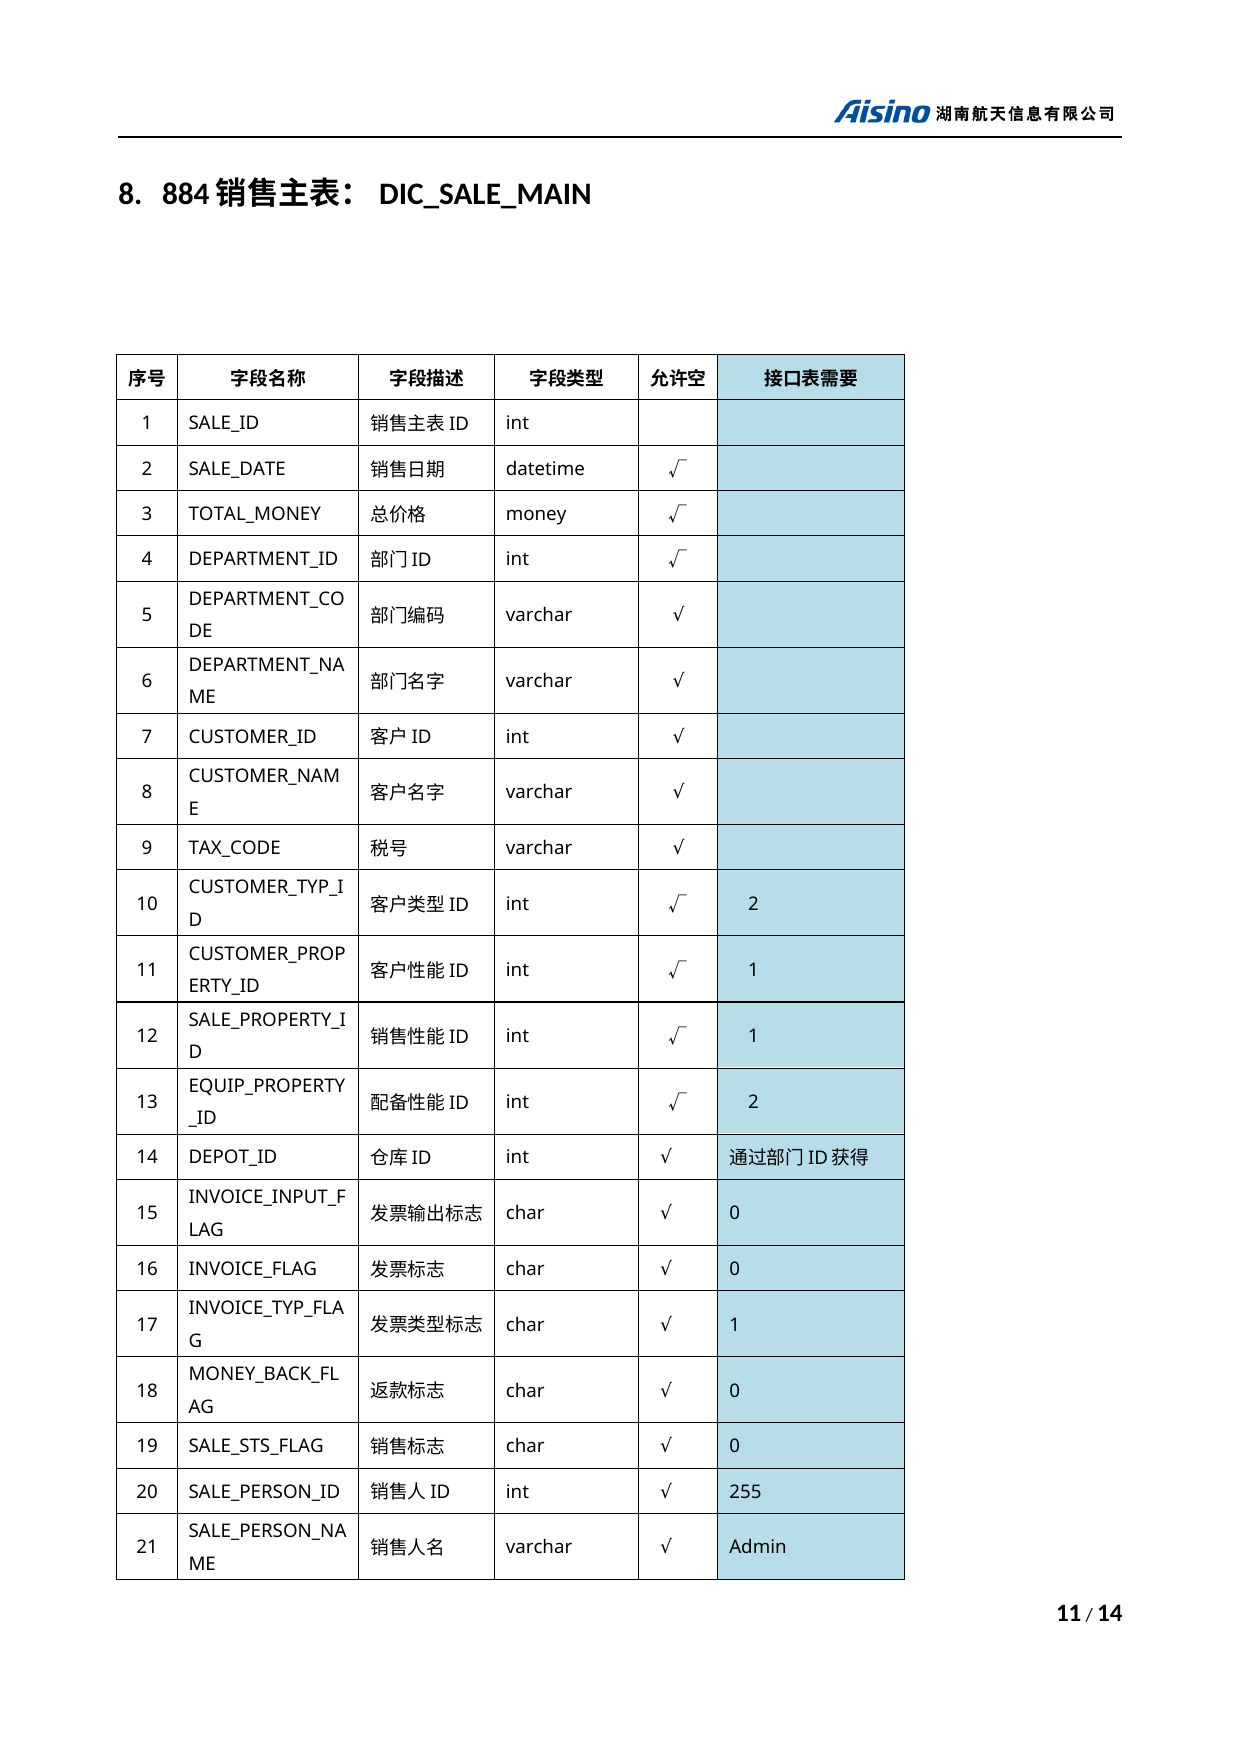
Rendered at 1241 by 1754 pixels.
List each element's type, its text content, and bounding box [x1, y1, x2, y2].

table_cell SALE_PERSON_NAME [178, 1514, 358, 1579]
table_cell INVOICE_INPUT_FLAG [178, 1180, 358, 1245]
table_cell int [495, 714, 638, 758]
table_cell 4 [117, 536, 177, 581]
table_cell 1 [718, 936, 904, 1001]
table_cell SALE_ID [178, 400, 358, 445]
table_cell 20 [117, 1469, 177, 1513]
table_cell 部门编码 [359, 582, 494, 647]
table_cell 0 [718, 1423, 904, 1468]
table_cell √ [639, 1246, 717, 1290]
table_cell 发票标志 [359, 1246, 494, 1290]
table_cell SALE_STS_FLAG [178, 1423, 358, 1468]
table_cell int [495, 1469, 638, 1513]
table_cell char [495, 1423, 638, 1468]
table_cell [718, 536, 904, 581]
table_cell TOTAL_MONEY [178, 491, 358, 535]
table_cell [718, 491, 904, 535]
table_cell √ [639, 1003, 717, 1067]
table_header 字段描述 [359, 355, 494, 399]
table_cell √ [639, 1069, 717, 1133]
table_cell varchar [495, 582, 638, 647]
table_cell √ [639, 648, 717, 713]
picture [823, 88, 1123, 134]
table_cell 17 [117, 1291, 177, 1356]
table_cell √ [639, 1514, 717, 1579]
table_cell √ [639, 536, 717, 581]
table_cell 14 [117, 1135, 177, 1179]
table_cell int [495, 1135, 638, 1179]
table_cell char [495, 1246, 638, 1290]
table_cell √ [639, 582, 717, 647]
table_cell 1 [718, 1291, 904, 1356]
table_cell 9 [117, 825, 177, 869]
table_cell √ [639, 825, 717, 869]
table_cell money [495, 491, 638, 535]
table_cell 3 [117, 491, 177, 535]
table_cell 7 [117, 714, 177, 758]
table_cell varchar [495, 825, 638, 869]
table_cell DEPARTMENT_NAME [178, 648, 358, 713]
table_cell 16 [117, 1246, 177, 1290]
table_header 允许空 [639, 355, 717, 399]
table_cell √ [639, 446, 717, 490]
table_cell √ [639, 714, 717, 758]
table_cell int [495, 936, 638, 1001]
table_header 字段类型 [495, 355, 638, 399]
table_cell [718, 648, 904, 713]
table_cell EQUIP_PROPERTY_ID [178, 1069, 358, 1133]
table_cell 1 [117, 400, 177, 445]
table_cell √ [639, 491, 717, 535]
table_cell DEPARTMENT_CODE [178, 582, 358, 647]
table_cell 部门名字 [359, 648, 494, 713]
table_cell INVOICE_TYP_FLAG [178, 1291, 358, 1356]
table_cell CUSTOMER_NAME [178, 759, 358, 824]
table_cell [718, 825, 904, 869]
table_cell 销售人名 [359, 1514, 494, 1579]
table_cell 19 [117, 1423, 177, 1468]
table_cell 0 [718, 1246, 904, 1290]
table_cell 发票类型标志 [359, 1291, 494, 1356]
table_cell 部门ID [359, 536, 494, 581]
table_cell 客户性能ID [359, 936, 494, 1001]
table_cell 0 [718, 1180, 904, 1245]
table_cell √ [639, 1135, 717, 1179]
table_cell TAX_CODE [178, 825, 358, 869]
table_cell 客户名字 [359, 759, 494, 824]
table_cell 返款标志 [359, 1357, 494, 1422]
table_cell 2 [718, 1069, 904, 1133]
table_cell datetime [495, 446, 638, 490]
table_cell int [495, 1003, 638, 1067]
table_cell 18 [117, 1357, 177, 1422]
table_cell 销售主表ID [359, 400, 494, 445]
table_cell INVOICE_FLAG [178, 1246, 358, 1290]
table_cell 12 [117, 1003, 177, 1067]
table_cell 0 [718, 1357, 904, 1422]
table_cell [718, 446, 904, 490]
table_cell 总价格 [359, 491, 494, 535]
table_cell [718, 400, 904, 445]
table_cell SALE_PERSON_ID [178, 1469, 358, 1513]
table_cell 客户ID [359, 714, 494, 758]
table_cell 销售日期 [359, 446, 494, 490]
table_cell CUSTOMER_PROPERTY_ID [178, 936, 358, 1001]
table_cell 销售标志 [359, 1423, 494, 1468]
table_header 接口表需要 [718, 355, 904, 399]
table_cell √ [639, 1291, 717, 1356]
table_cell [718, 714, 904, 758]
table_cell 通过部门ID获得 [718, 1135, 904, 1179]
table_cell 1 [718, 1003, 904, 1067]
table_cell 税号 [359, 825, 494, 869]
table_cell 255 [718, 1469, 904, 1513]
table_cell 配备性能ID [359, 1069, 494, 1133]
table_header 字段名称 [178, 355, 358, 399]
table_cell √ [639, 1180, 717, 1245]
table_cell √ [639, 1357, 717, 1422]
table_cell 15 [117, 1180, 177, 1245]
table_cell 11 [117, 936, 177, 1001]
table_cell char [495, 1357, 638, 1422]
table_header 序号 [117, 355, 177, 399]
table_cell int [495, 536, 638, 581]
table_cell 21 [117, 1514, 177, 1579]
table_cell varchar [495, 1514, 638, 1579]
table_cell √ [639, 870, 717, 935]
table_cell √ [639, 1469, 717, 1513]
table_cell 销售人ID [359, 1469, 494, 1513]
table_cell 仓库ID [359, 1135, 494, 1179]
table_cell 2 [117, 446, 177, 490]
subtitle 884销售主表： DIC_SALE_MAIN [118, 158, 1122, 223]
table_cell 5 [117, 582, 177, 647]
table_cell √ [639, 936, 717, 1001]
table_cell int [495, 400, 638, 445]
table_cell SALE_DATE [178, 446, 358, 490]
table_cell varchar [495, 648, 638, 713]
table_cell √ [639, 759, 717, 824]
table_cell √ [639, 1423, 717, 1468]
table_cell varchar [495, 759, 638, 824]
table_cell 发票输出标志 [359, 1180, 494, 1245]
table_cell int [495, 870, 638, 935]
table_cell [639, 400, 717, 445]
table_cell CUSTOMER_ID [178, 714, 358, 758]
table_cell 8 [117, 759, 177, 824]
table_cell 2 [718, 870, 904, 935]
table_cell int [495, 1069, 638, 1133]
table_cell MONEY_BACK_FLAG [178, 1357, 358, 1422]
table_cell CUSTOMER_TYP_ID [178, 870, 358, 935]
table_cell 13 [117, 1069, 177, 1133]
table_cell char [495, 1180, 638, 1245]
table_cell char [495, 1291, 638, 1356]
table_cell Admin [718, 1514, 904, 1579]
table_cell 6 [117, 648, 177, 713]
table_cell 客户类型ID [359, 870, 494, 935]
table_cell 10 [117, 870, 177, 935]
table_cell [718, 582, 904, 647]
table_cell 销售性能ID [359, 1003, 494, 1067]
table_cell SALE_PROPERTY_ID [178, 1003, 358, 1067]
table_cell [718, 759, 904, 824]
table_cell DEPARTMENT_ID [178, 536, 358, 581]
table_cell DEPOT_ID [178, 1135, 358, 1179]
